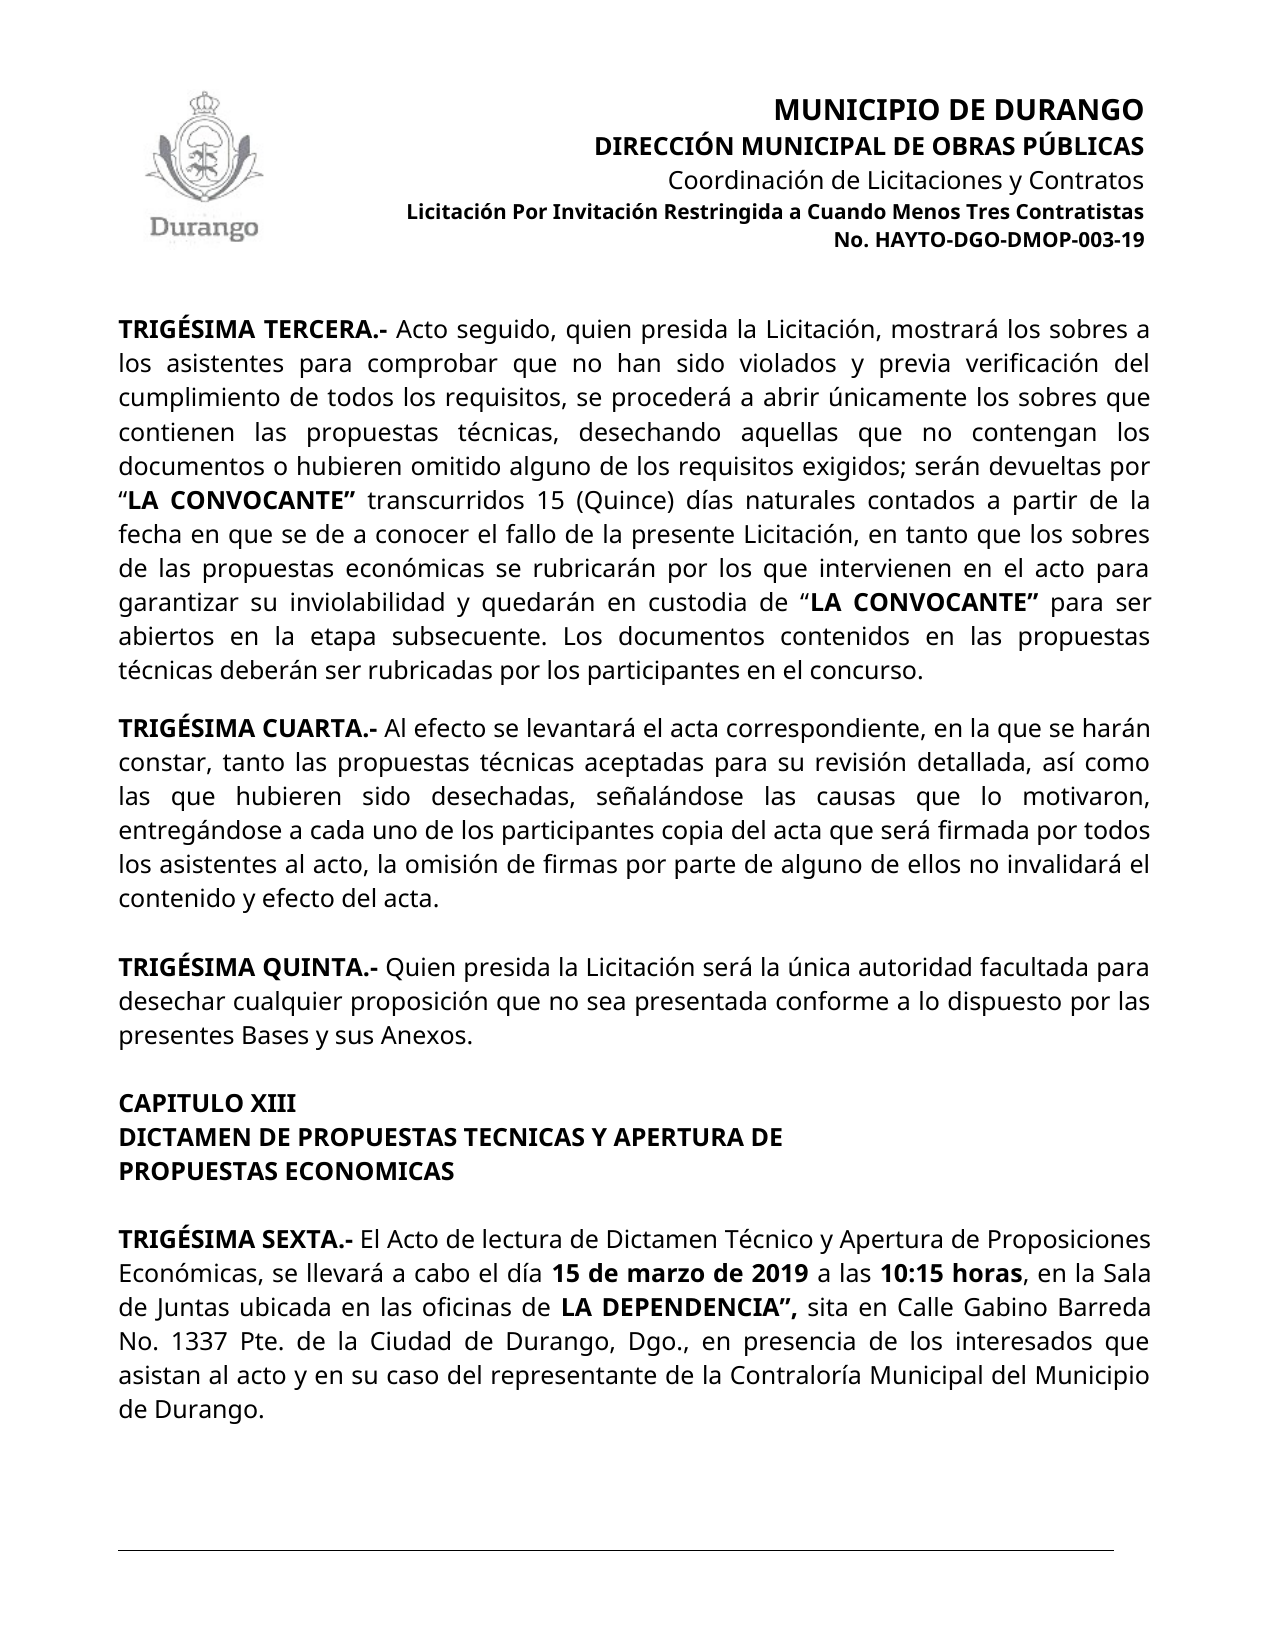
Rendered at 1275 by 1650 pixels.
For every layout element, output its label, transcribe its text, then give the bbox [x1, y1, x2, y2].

text TRIGÉSIMA QUINTA.- Quien presida será la única autoridad facultada para desechar cualquier proposición que no sea presentada conforme a lo dispuesto por las presentes Bases y sus Anexos. [118, 949, 1152, 1051]
text TRIGÉSIMA CUARTA.- Al efecto se levantará el acta correspondiente, en la que se harán constar, tanto las propuestas técnicas aceptadas para su revisión detallada, así como las que hubieren sido desechadas, señalándose las causas que lo motivaron, entregándose a cada uno de los participantes copia del acta que será firmada por todos los asistentes al acto, la omisión de firmas por parte de alguno de ellos no invalidará el contenido y efecto del acta. [118, 711, 1152, 915]
picture [133, 89, 269, 250]
text TRIGÉSIMA SEXTA.- El Acto de lectura de Dictamen Técnico y Apertura de Proposiciones Económicas, se llevará a cabo el día 15 de marzo de 2019 a las 10:15 horas, en de Juntas ubicada en las oficinas de ”, sita en Calle Gabino Barreda No. 1337 Pte. de de Durango, Dgo., en presencia de los interesados que asistan al acto y en su caso del representante de del Municipio de Durango. [118, 1222, 1152, 1426]
text PROPUESTAS ECONOMICAS [118, 1153, 1152, 1188]
text DICTAMEN DE PROPUESTAS TECNICAS Y APERTURA DE [118, 1119, 1152, 1153]
text CAPITULO XIII [118, 1085, 1152, 1119]
text TRIGÉSIMA TERCERA.- Acto seguido, quien presida , mostrará los sobres a los asistentes para comprobar que no han sido violados y previa verificación del cumplimiento de todos los requisitos, se procederá a abrir únicamente los sobres que contienen las propuestas técnicas, desechando aquellas que no contengan los documentos o hubieren omitido alguno de los requisitos exigidos; serán devueltas por “” transcurridos 15 (Quince) días naturales contados a partir de la fecha en que se de a conocer el fallo de la presente Licitación, en tanto que los sobres de las propuestas económicas se rubricarán por los que intervienen en el acto para garantizar su inviolabilidad y quedarán en custodia de “” para ser abiertos en la etapa subsecuente. Los documentos contenidos en las propuestas técnicas deberán ser rubricadas por los participantes en el concurso. [118, 312, 1152, 687]
